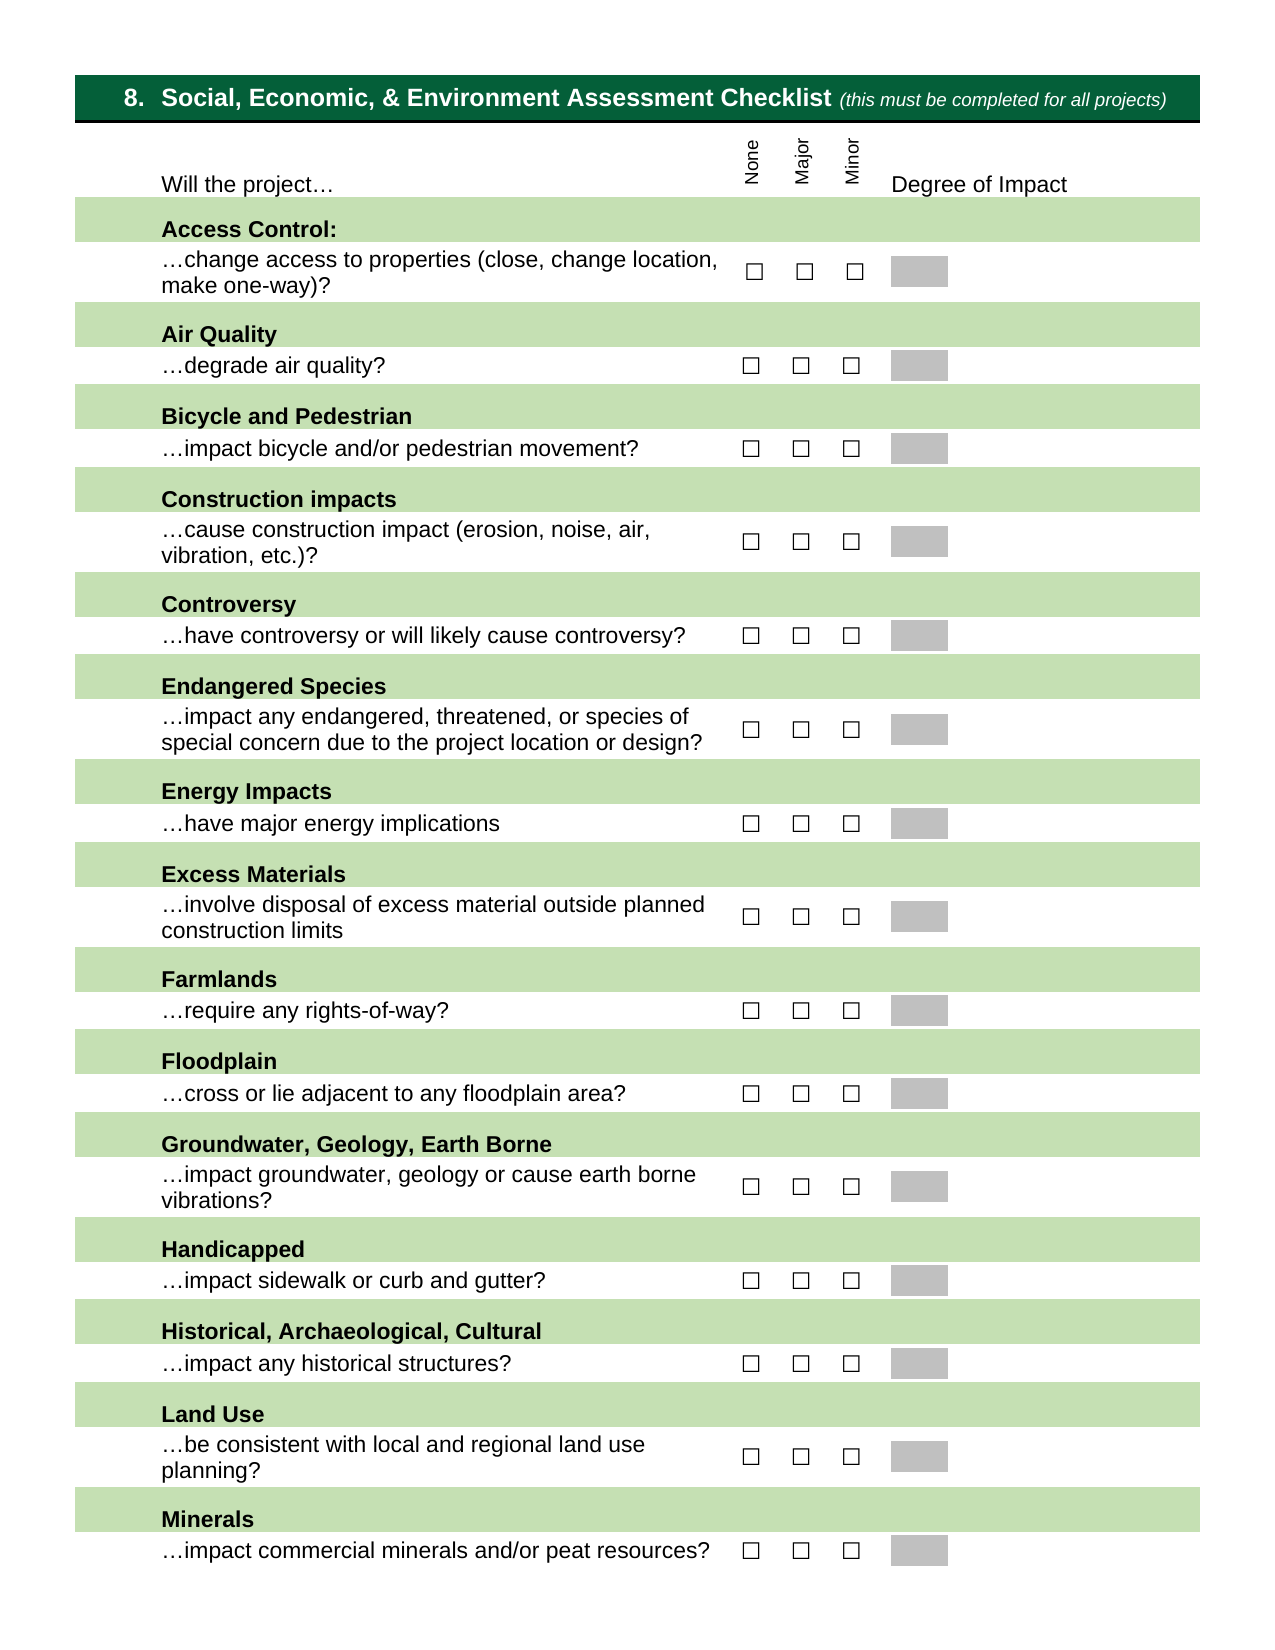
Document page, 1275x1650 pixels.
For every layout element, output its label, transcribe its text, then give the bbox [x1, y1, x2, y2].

table_cell Major [779, 123, 829, 197]
table_cell Controversy [75, 572, 1200, 617]
table_cell Minor [830, 123, 880, 197]
table_cell [880, 512, 1200, 572]
table_cell …involve disposal of excess material outside planned construction limits [75, 887, 729, 947]
table_cell [880, 1427, 1200, 1487]
table_cell None [729, 123, 779, 197]
table_cell …cross or lie adjacent to any floodplain area? [75, 1074, 729, 1112]
table_cell …require any rights-of-way? [75, 992, 729, 1029]
table_cell Excess Materials [75, 842, 1200, 887]
table_cell Endangered Species [75, 654, 1200, 699]
table_cell …impact commercial minerals and/or peat resources? [75, 1532, 729, 1569]
table_cell Access Control: [75, 197, 1200, 242]
table_cell Construction impacts [75, 467, 1200, 512]
table_cell …degrade air quality? [75, 347, 729, 384]
table_cell …be consistent with local and regional land use planning? [75, 1427, 729, 1487]
table_cell Degree of Impact [880, 123, 1200, 197]
table_cell Floodplain [75, 1029, 1200, 1074]
table_cell …impact any historical structures? [75, 1344, 729, 1382]
table_cell Land Use [75, 1382, 1200, 1427]
table_cell [880, 347, 1200, 384]
table_cell …impact sidewalk or curb and gutter? [75, 1262, 729, 1299]
table_cell [880, 429, 1200, 467]
table_cell [880, 992, 1200, 1029]
table_cell Farmlands [75, 947, 1200, 992]
table_cell [880, 887, 1200, 947]
table_cell Handicapped [75, 1217, 1200, 1262]
table_cell [880, 699, 1200, 759]
table_cell Minerals [75, 1487, 1200, 1532]
table_cell Will the project… [75, 123, 729, 197]
table_cell [880, 617, 1200, 654]
table_cell Historical, Archaeological, Cultural [75, 1299, 1200, 1344]
table_cell [880, 242, 1200, 302]
table_cell …have major energy implications [75, 804, 729, 842]
table_cell [880, 1262, 1200, 1299]
table_cell [880, 1074, 1200, 1112]
table_cell [880, 1532, 1200, 1569]
table_cell Air Quality [75, 302, 1200, 347]
table_cell …change access to properties (close, change location, make one-way)? [75, 242, 729, 302]
table_header Social, Economic, & Environment Assessment Checklist (this must be completed for all projects) [75, 75, 1200, 120]
table_cell [880, 1157, 1200, 1217]
table_cell …impact bicycle and/or pedestrian movement? [75, 429, 729, 467]
table_cell …impact any endangered, threatened, or species of special concern due to the project location or design? [75, 699, 729, 759]
table_cell Bicycle and Pedestrian [75, 384, 1200, 429]
table_cell Groundwater, Geology, Earth Borne [75, 1112, 1200, 1157]
table_cell Energy Impacts [75, 759, 1200, 804]
table_cell [880, 1344, 1200, 1382]
table_cell …cause construction impact (erosion, noise, air, vibration, etc.)? [75, 512, 729, 572]
table_cell [880, 804, 1200, 842]
table_cell …impact groundwater, geology or cause earth borne vibrations? [75, 1157, 729, 1217]
table_cell …have controversy or will likely cause controversy? [75, 617, 729, 654]
